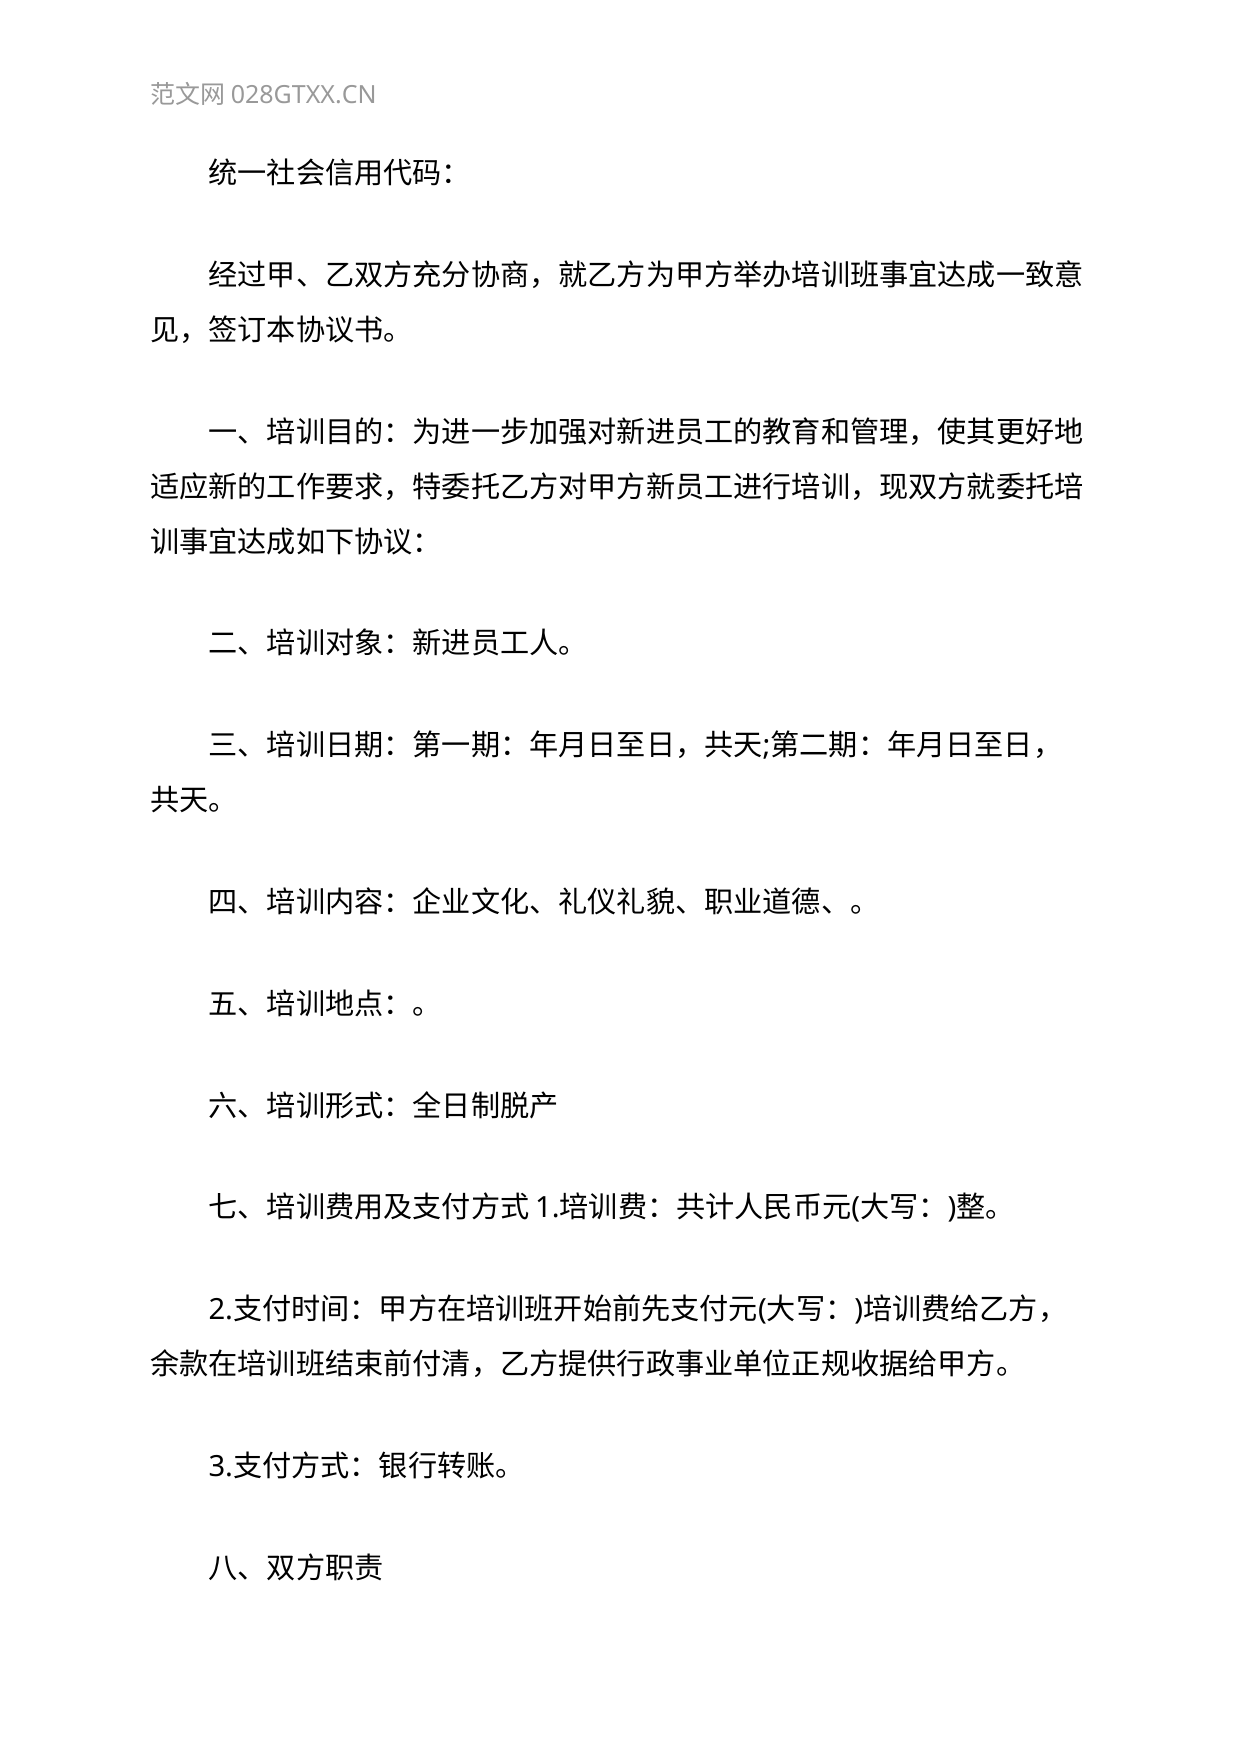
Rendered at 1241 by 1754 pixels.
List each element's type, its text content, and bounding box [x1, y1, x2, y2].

text 八、双方职责 [150, 1544, 1090, 1587]
text 2.支付时间：甲方在培训班开始前先支付元(大写：)培训费给乙方，余款在培训班结束前付清，乙方提供行政事业单位正规收据给甲方。 [150, 1286, 1090, 1383]
text 六、培训形式：全日制脱产 [150, 1082, 1090, 1124]
text 四、培训内容：企业文化、礼仪礼貌、职业道德、。 [150, 878, 1090, 921]
text 七、培训费用及支付方式1.培训费：共计人民币元(大写：)整。 [150, 1184, 1090, 1226]
text 二、培训对象：新进员工人。 [150, 620, 1090, 662]
text 统一社会信用代码： [150, 150, 1090, 192]
text 三、培训日期：第一期：年月日至日，共天;第二期：年月日至日，共天。 [150, 722, 1090, 819]
text 一、培训目的：为进一步加强对新进员工的教育和管理，使其更好地适应新的工作要求，特委托乙方对甲方新员工进行培训，现双方就委托培训事宜达成如下协议： [150, 408, 1090, 561]
text 3.支付方式：银行转账。 [150, 1443, 1090, 1485]
text 经过甲、乙双方充分协商，就乙方为甲方举办培训班事宜达成一致意见，签订本协议书。 [150, 252, 1090, 349]
text 五、培训地点：。 [150, 980, 1090, 1023]
